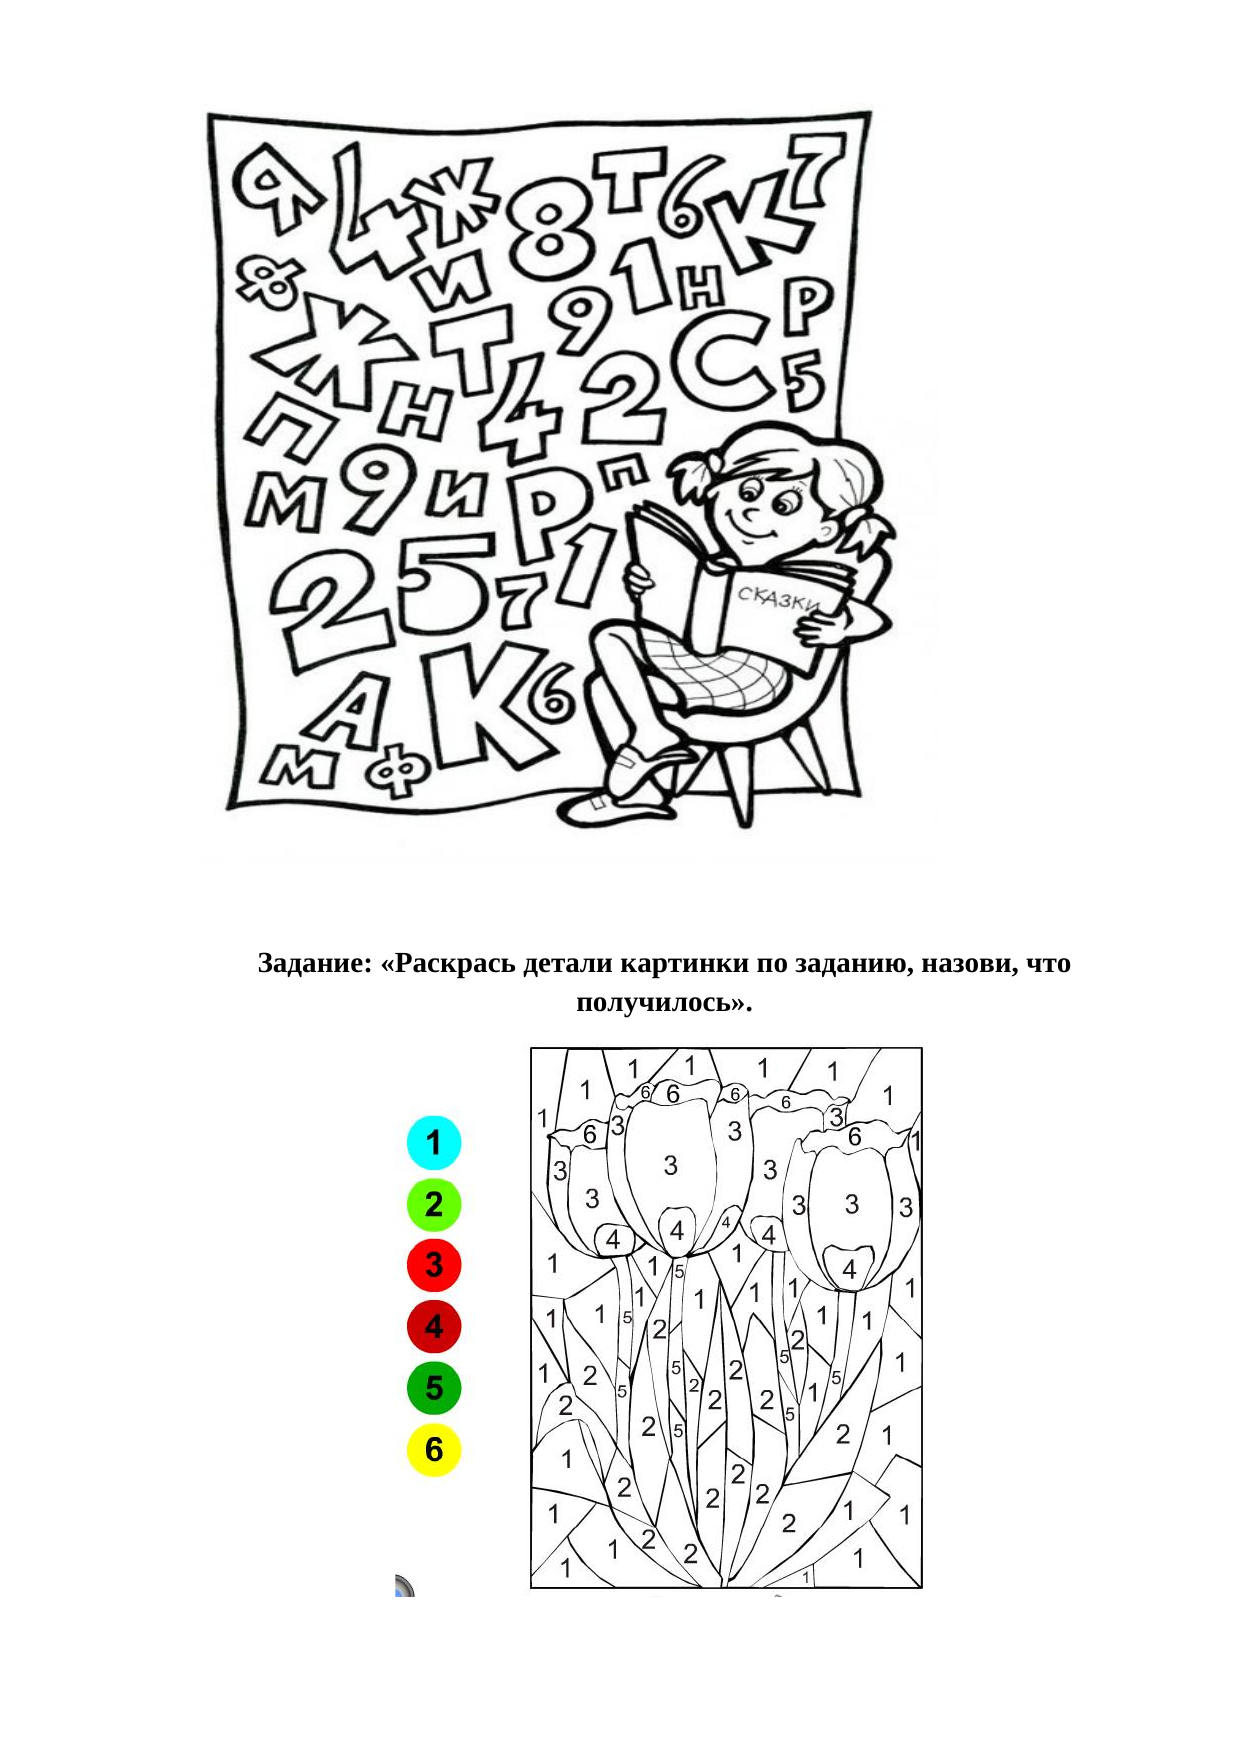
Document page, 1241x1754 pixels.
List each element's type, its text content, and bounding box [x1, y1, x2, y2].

picture [177, 103, 939, 862]
text Задание: «Раскрась детали картинки по заданию, назови, что получилось». [177, 946, 1152, 1018]
picture [395, 1043, 934, 1597]
